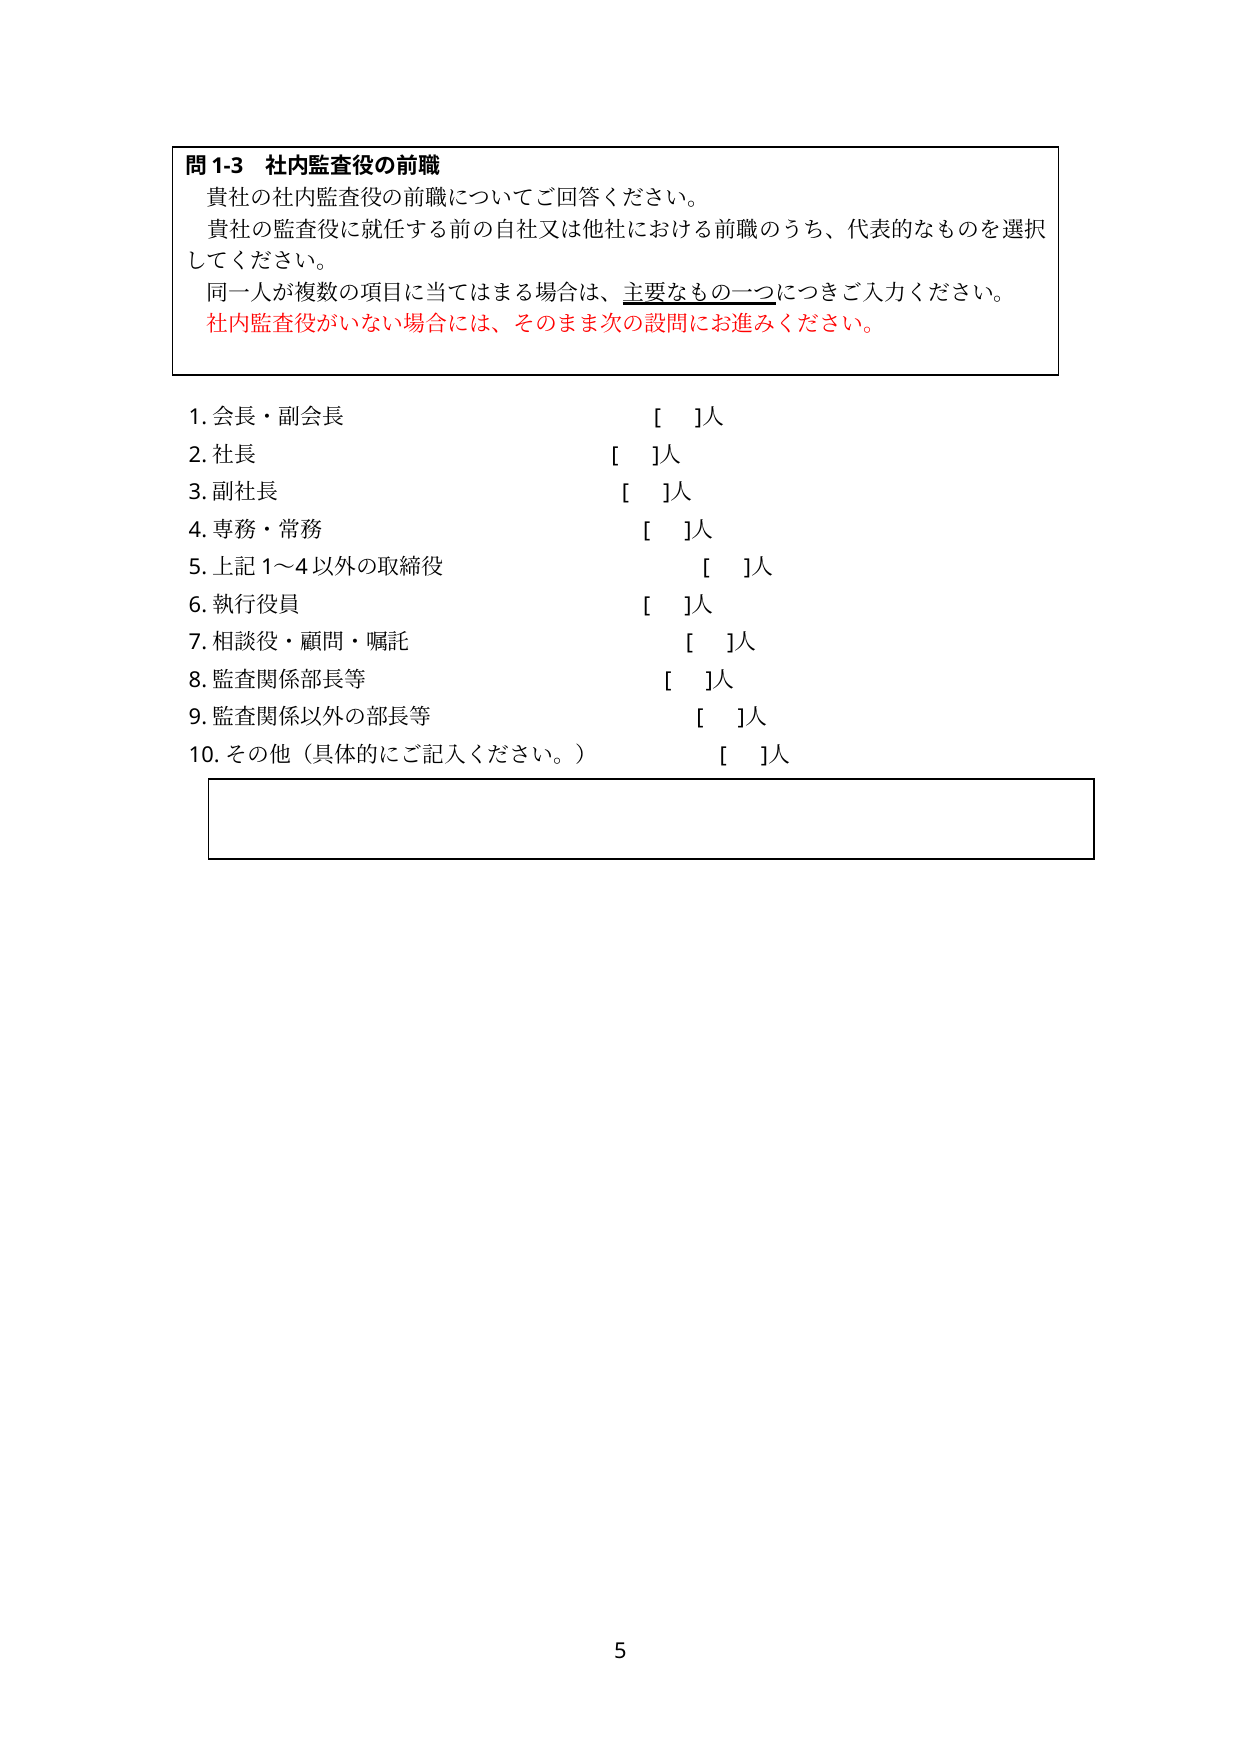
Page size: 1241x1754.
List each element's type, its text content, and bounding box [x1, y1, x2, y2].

text 8. 監査関係部長等 [ ]人 [177, 659, 1063, 696]
text 2. 社長 [ ]人 [177, 434, 1063, 471]
text 1. 会長・副会長 [ ]人 [177, 396, 1063, 434]
text 7. 相談役・顧問・嘱託 [ ]人 [177, 621, 1063, 659]
text 3. 副社長 [ ]人 [177, 471, 1063, 509]
text 9. 監査関係以外の部長等 [ ]人 [177, 696, 1063, 734]
text 10. その他（具体的にご記入ください。） [ ]人 [177, 734, 1063, 771]
text 6. 執行役員 [ ]人 [177, 584, 1063, 621]
text 5. 上記1～4以外の取締役 [ ]人 [177, 546, 1063, 584]
text 4. 専務・常務 [ ]人 [177, 509, 1063, 546]
